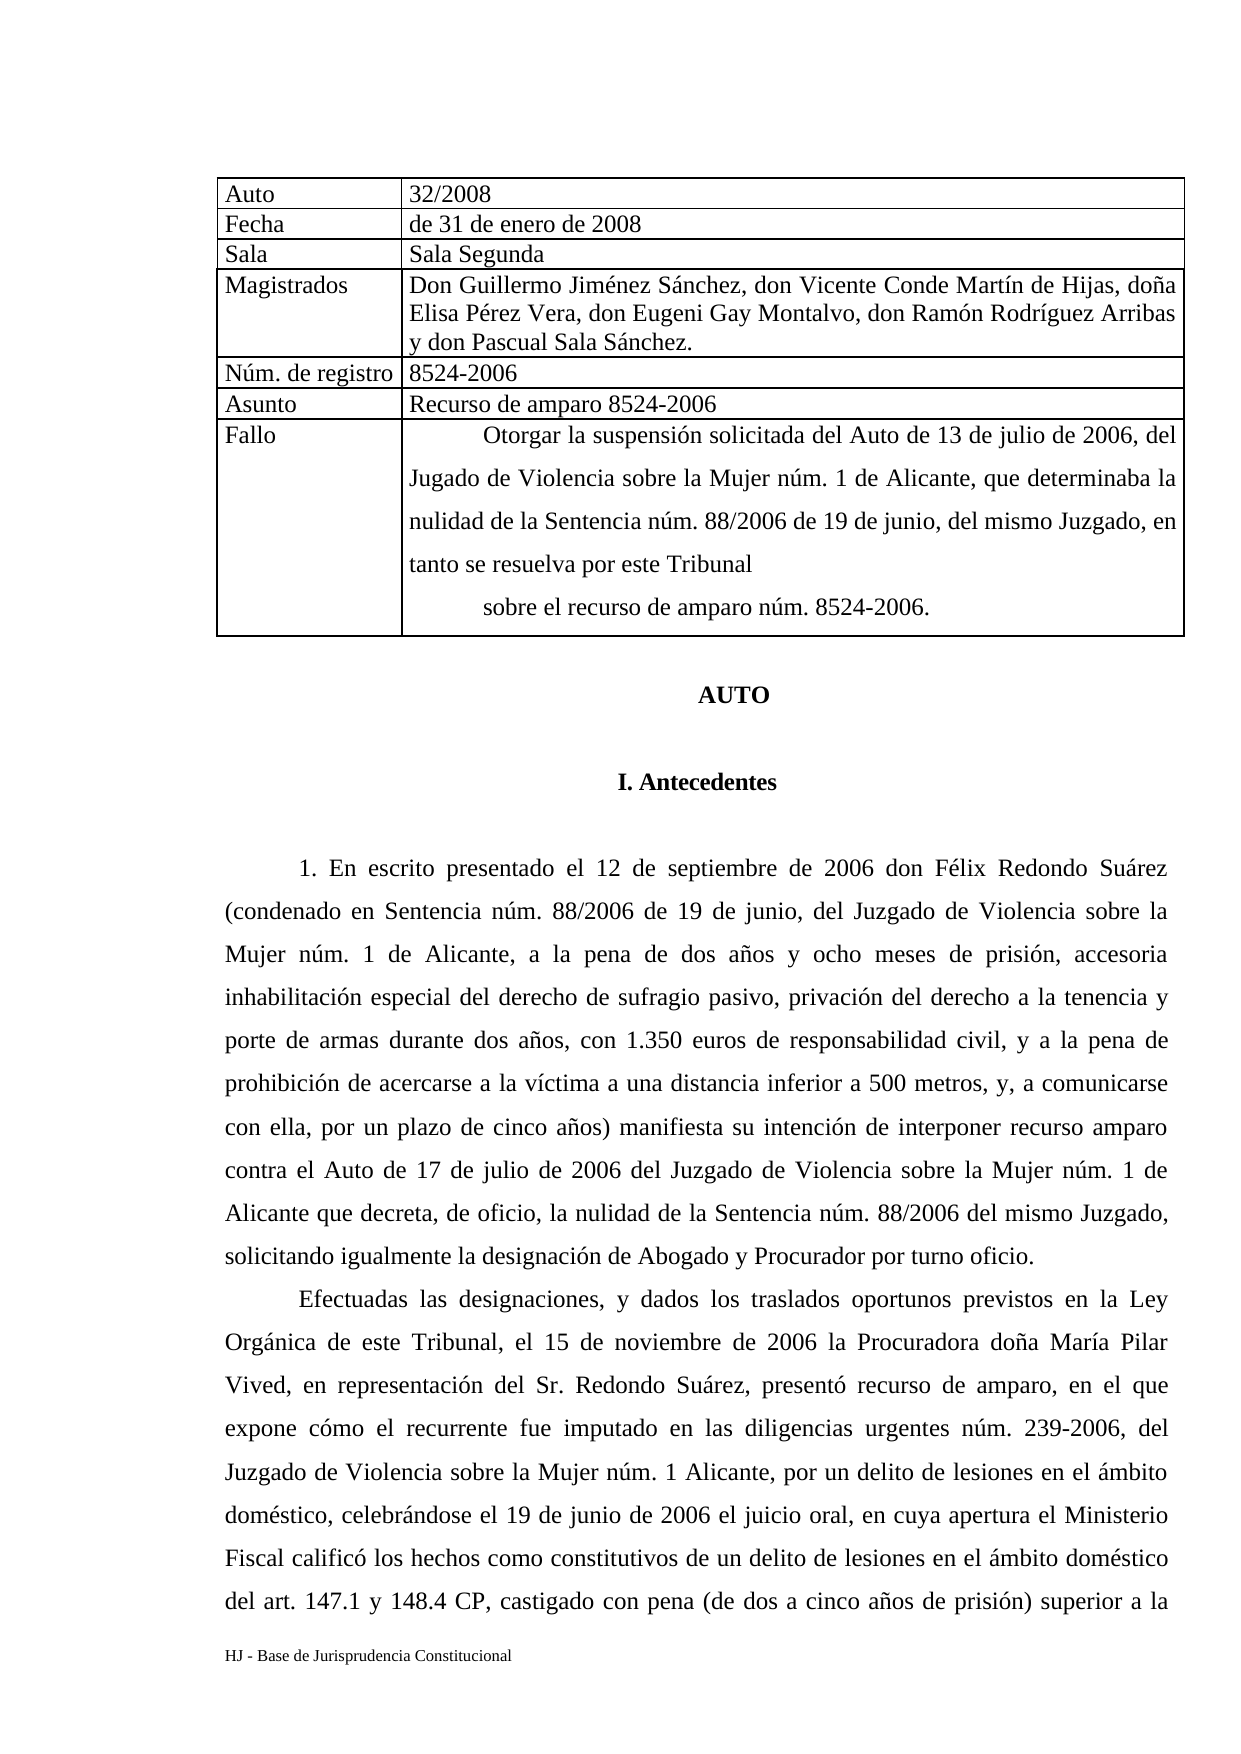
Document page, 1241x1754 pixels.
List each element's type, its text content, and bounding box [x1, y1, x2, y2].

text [224, 1284, 1169, 1615]
table_cell 8524-2006 [403, 358, 1183, 387]
table_header Auto [218, 179, 401, 207]
table_header 32/2008 [402, 179, 1184, 207]
table_cell Otorgar la suspensión solicitada del Auto de 13 de julio de 2006, del Jugado de Violencia sobre la Mujer núm. 1 de Alicante, que determinaba la nulidad de la Sentencia núm. 88/2006 de 19 de junio, del mismo Juzgado, en tanto se resuelva por este Tribunal sobre el recurso de amparo núm. 8524-2006. [403, 420, 1183, 635]
table_cell de 31 de enero de 2008 [402, 209, 1184, 238]
table_cell Sala Segunda [402, 240, 1184, 268]
text 1. En escrito presentado el 12 de septiembre de 2006 don Félix Redondo Suárez (condenado en Sentencia núm. 88/2006 de 19 de junio, del Juzgado de Violencia sobre la Mujer núm. 1 de Alicante, a la pena de dos años y ocho meses de prisión, accesoria inhabilitación especial del derecho de sufragio pasivo, privación del derecho a la tenencia y porte de armas durante dos años, con 1.350 euros de responsabilidad civil, y a la pena de prohibición de acercarse a la víctima a una distancia inferior a 500 metros, y, a comunicarse con ella, por un plazo de cinco años) manifiesta su intención de interponer recurso amparo contra el Auto de 17 de julio de 2006 del Juzgado de Violencia sobre la Mujer núm. 1 de Alicante que decreta, de oficio, la nulidad de la Sentencia núm. 88/2006 del mismo Juzgado, solicitando igualmente la designación de Abogado y Procurador por turno oficio. [224, 853, 1169, 1270]
table_cell Fallo [218, 420, 401, 635]
text AUTO [224, 680, 1169, 709]
table_cell Asunto [218, 389, 401, 418]
table_cell Sala [218, 240, 401, 268]
table_cell Magistrados [218, 270, 401, 356]
text I. Antecedentes [224, 767, 1169, 795]
table_cell Recurso de amparo 8524-2006 [403, 389, 1183, 418]
table_cell Fecha [218, 209, 401, 238]
table_cell Núm. de registro [218, 358, 401, 387]
table_cell Don Guillermo Jiménez Sánchez, don Vicente Conde Martín de Hijas, doña Elisa Pérez Vera, don Eugeni Gay Montalvo, don Ramón Rodríguez Arribas y don Pascual Sala Sánchez. [403, 270, 1183, 356]
